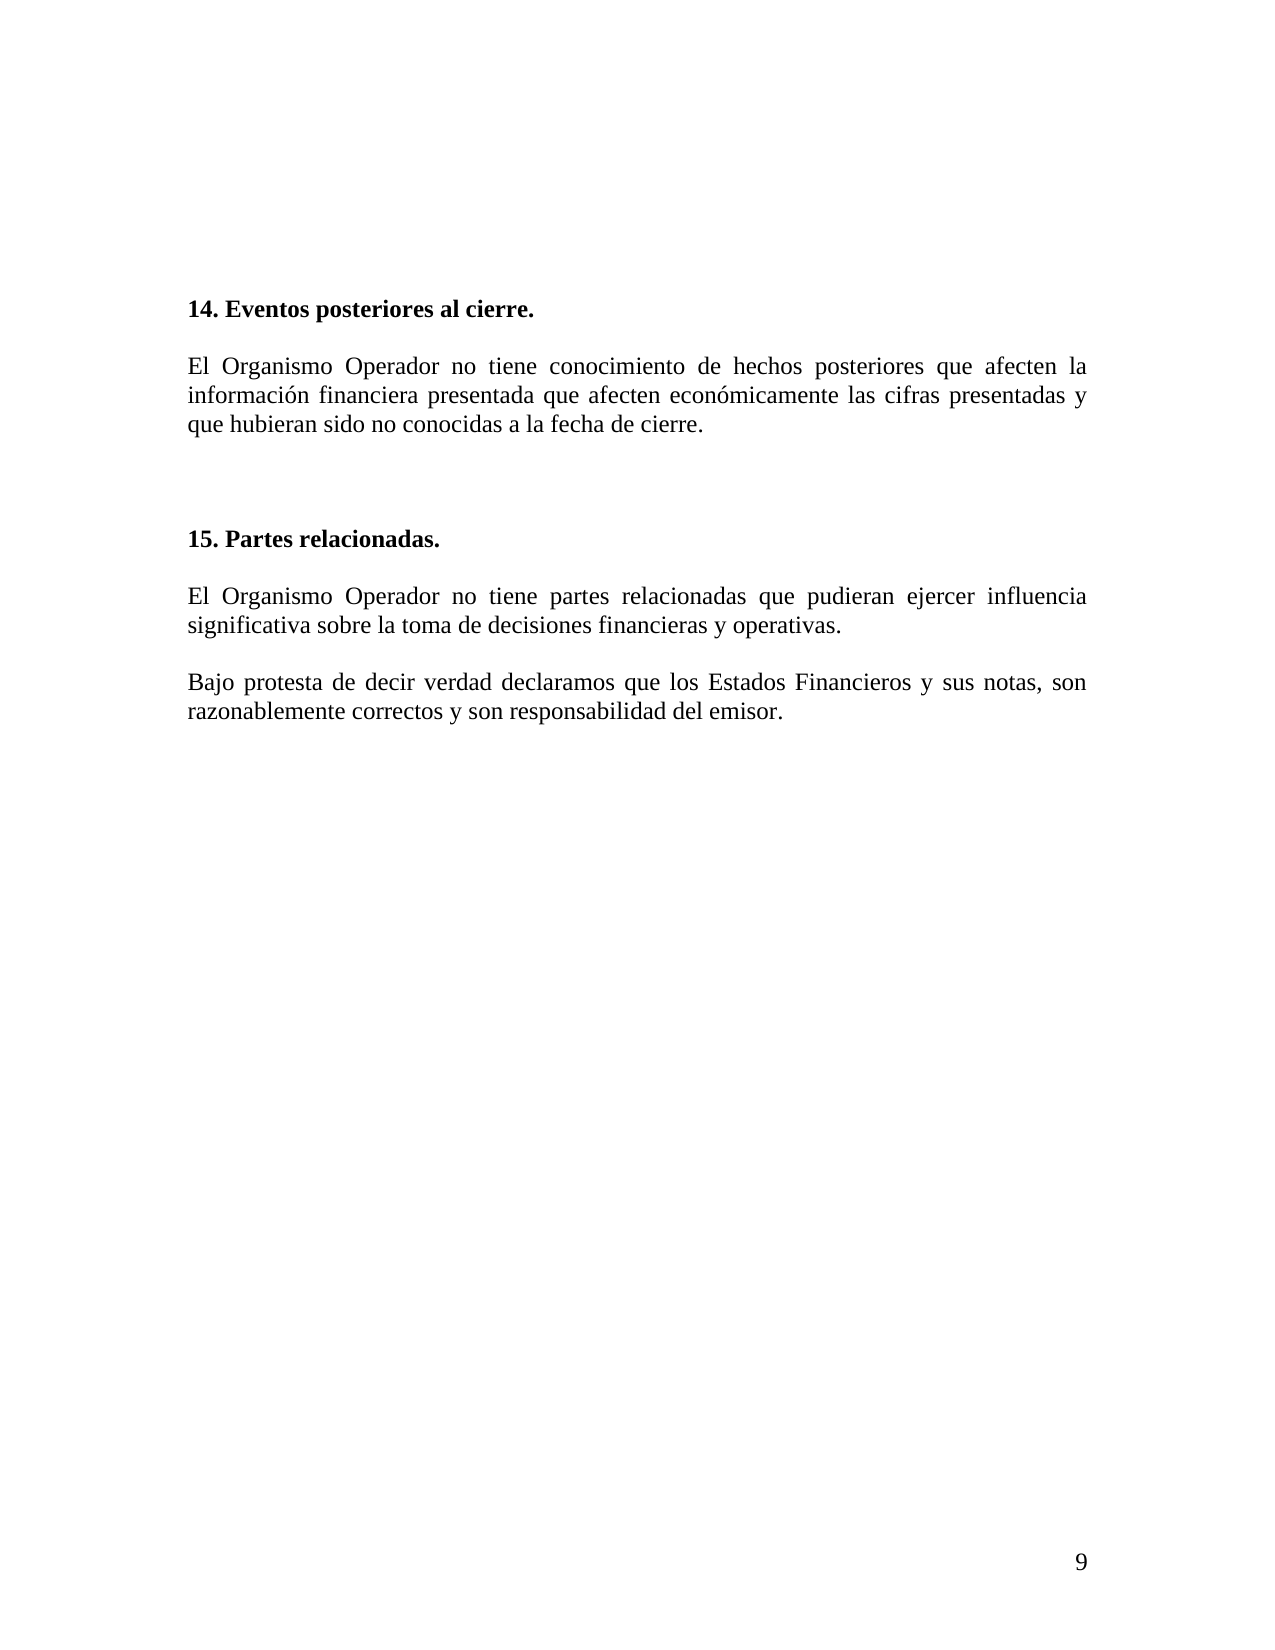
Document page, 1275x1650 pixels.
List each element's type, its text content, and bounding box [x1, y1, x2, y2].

text El Organismo Operador no tiene conocimiento de hechos posteriores que afecten la información financiera presentada que afecten económicamente las cifras presentadas y que hubieran sido no conocidas a la fecha de cierre. [187, 351, 1088, 437]
text Bajo protesta de decir verdad declaramos que los Estados Financieros y sus notas, son razonablemente correctos y son responsabilidad del emisor. [187, 667, 1088, 725]
text 14. Eventos posteriores al cierre. [187, 294, 1088, 322]
text 15. Partes relacionadas. [187, 524, 1088, 552]
text El Organismo Operador no tiene partes relacionadas que pudieran ejercer influencia significativa sobre la toma de decisiones financieras y operativas. [187, 581, 1088, 639]
